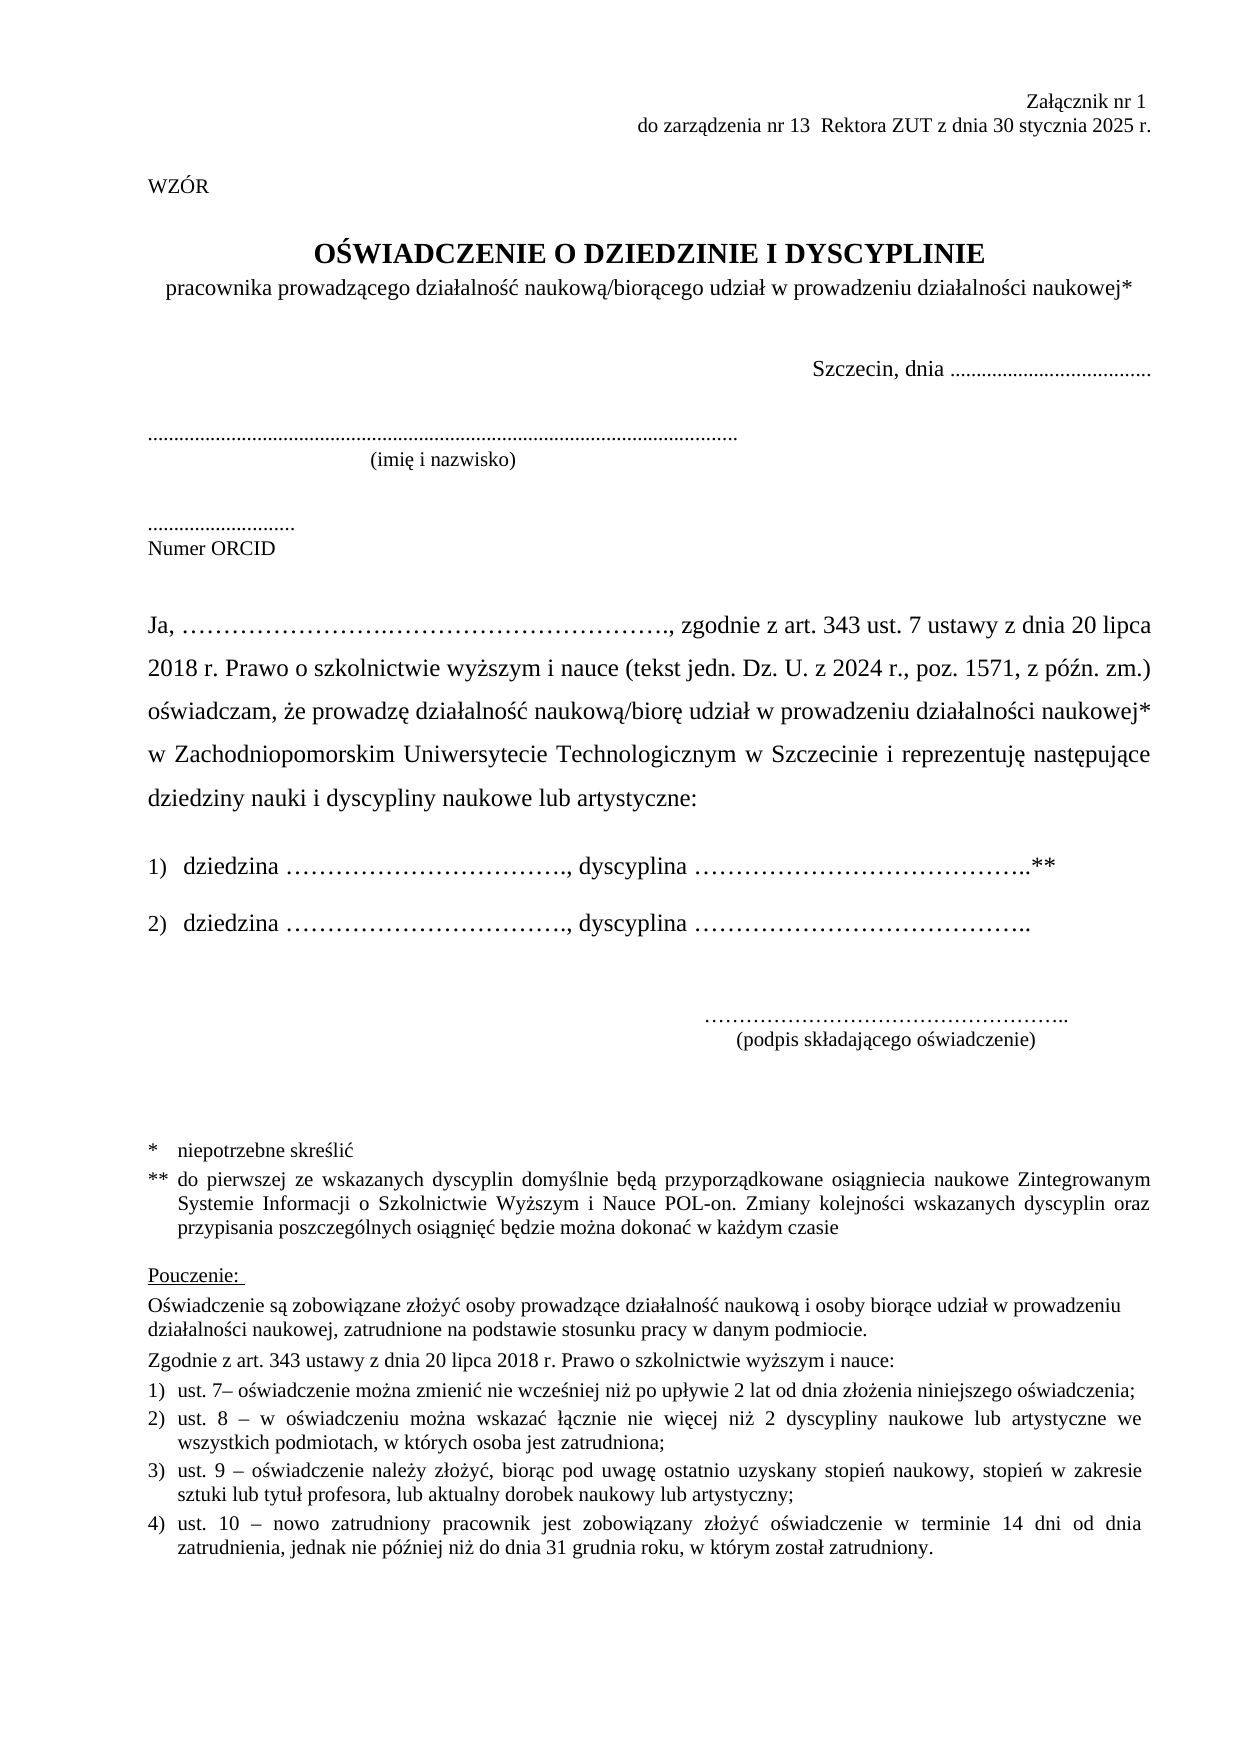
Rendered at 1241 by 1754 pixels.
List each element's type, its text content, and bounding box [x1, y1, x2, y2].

text Ja, …………………….……………………………., zgodnie z art. 343 ust. 7 ustawy z dnia 20 lipca 2018 r. Prawo o szkolnictwie wyższym i nauce (tekst jedn. Dz. U. z 2024 r., poz. 1571, z późn. zm.) oświadczam, że prowadzę działalność naukową/biorę udział w prowadzeniu działalności naukowej* w Zachodniopomorskim Uniwersytecie Technologicznym w Szczecinie i reprezentuję następujące dziedziny nauki i dyscypliny naukowe lub artystyczne: [148, 610, 1152, 811]
list ust. 7– oświadczenie można zmienić nie wcześniej niż po upływie 2 lat od dnia złożenia niniejszego oświadczenia; [148, 1378, 1144, 1402]
list ust. 8 – w oświadczeniu można wskazać łącznie nie więcej niż 2 dyscypliny naukowe lub artystyczne we wszystkich podmiotach, w których osoba jest zatrudniona; [148, 1406, 1144, 1454]
text Załącznik nr 1 do zarządzenia nr 13 Rektora ZUT z dnia 30 stycznia 2025 r. [148, 89, 1152, 137]
list dziedzina ……………………………., dyscyplina …………………………………..** [148, 851, 1152, 879]
text OŚWIADCZENIE O DZIEDZINIE I DYSCYPLINIE [148, 236, 1152, 269]
list dziedzina ……………………………., dyscyplina ………………………………….. [148, 908, 1152, 937]
text Zgodnie z art. 343 ustawy z dnia 20 lipca 2018 r. Prawo o szkolnictwie wyższym i nauce: [148, 1347, 1144, 1372]
text Oświadczenie są zobowiązane złożyć osoby prowadzące działalność naukową i osoby biorące udział w prowadzeniu działalności naukowej, zatrudnione na podstawie stosunku pracy w danym podmiocie. [148, 1293, 1144, 1341]
text Pouczenie: [148, 1263, 1144, 1287]
text ** do pierwszej ze wskazanych dyscyplin domyślnie będą przyporządkowane osiągniecia naukowe Zintegrowanym Systemie Informacji o Szkolnictwie Wyższym i Nauce POL-on. Zmiany kolejności wskazanych dyscyplin oraz przypisania poszczególnych osiągnięć będzie można dokonać w każdym czasie [148, 1167, 1152, 1239]
text Szczecin, dnia [148, 354, 1152, 381]
text (podpis składającego oświadczenie) [620, 1027, 1152, 1051]
list ust. 9 – oświadczenie należy złożyć, biorąc pod uwagę ostatnio uzyskany stopień naukowy, stopień w zakresie sztuki lub tytuł profesora, lub aktualny dorobek naukowy lub artystyczny; [148, 1458, 1144, 1506]
text pracownika prowadzącego działalność naukową/biorącego udział w prowadzeniu działalności naukowej* [148, 274, 1152, 301]
list ust. 10 – nowo zatrudniony pracownik jest zobowiązany złożyć oświadczenie w terminie 14 dni od dnia zatrudnienia, jednak nie później niż do dnia 31 grudnia roku, w którym został zatrudniony. [148, 1511, 1144, 1559]
text WZÓR [148, 174, 1152, 198]
text * niepotrzebne skreślić [148, 1138, 1152, 1162]
text (imię i nazwisko) [148, 446, 738, 471]
text Numer ORCID [148, 536, 1152, 560]
text …………………………………………….. [620, 1003, 1152, 1027]
